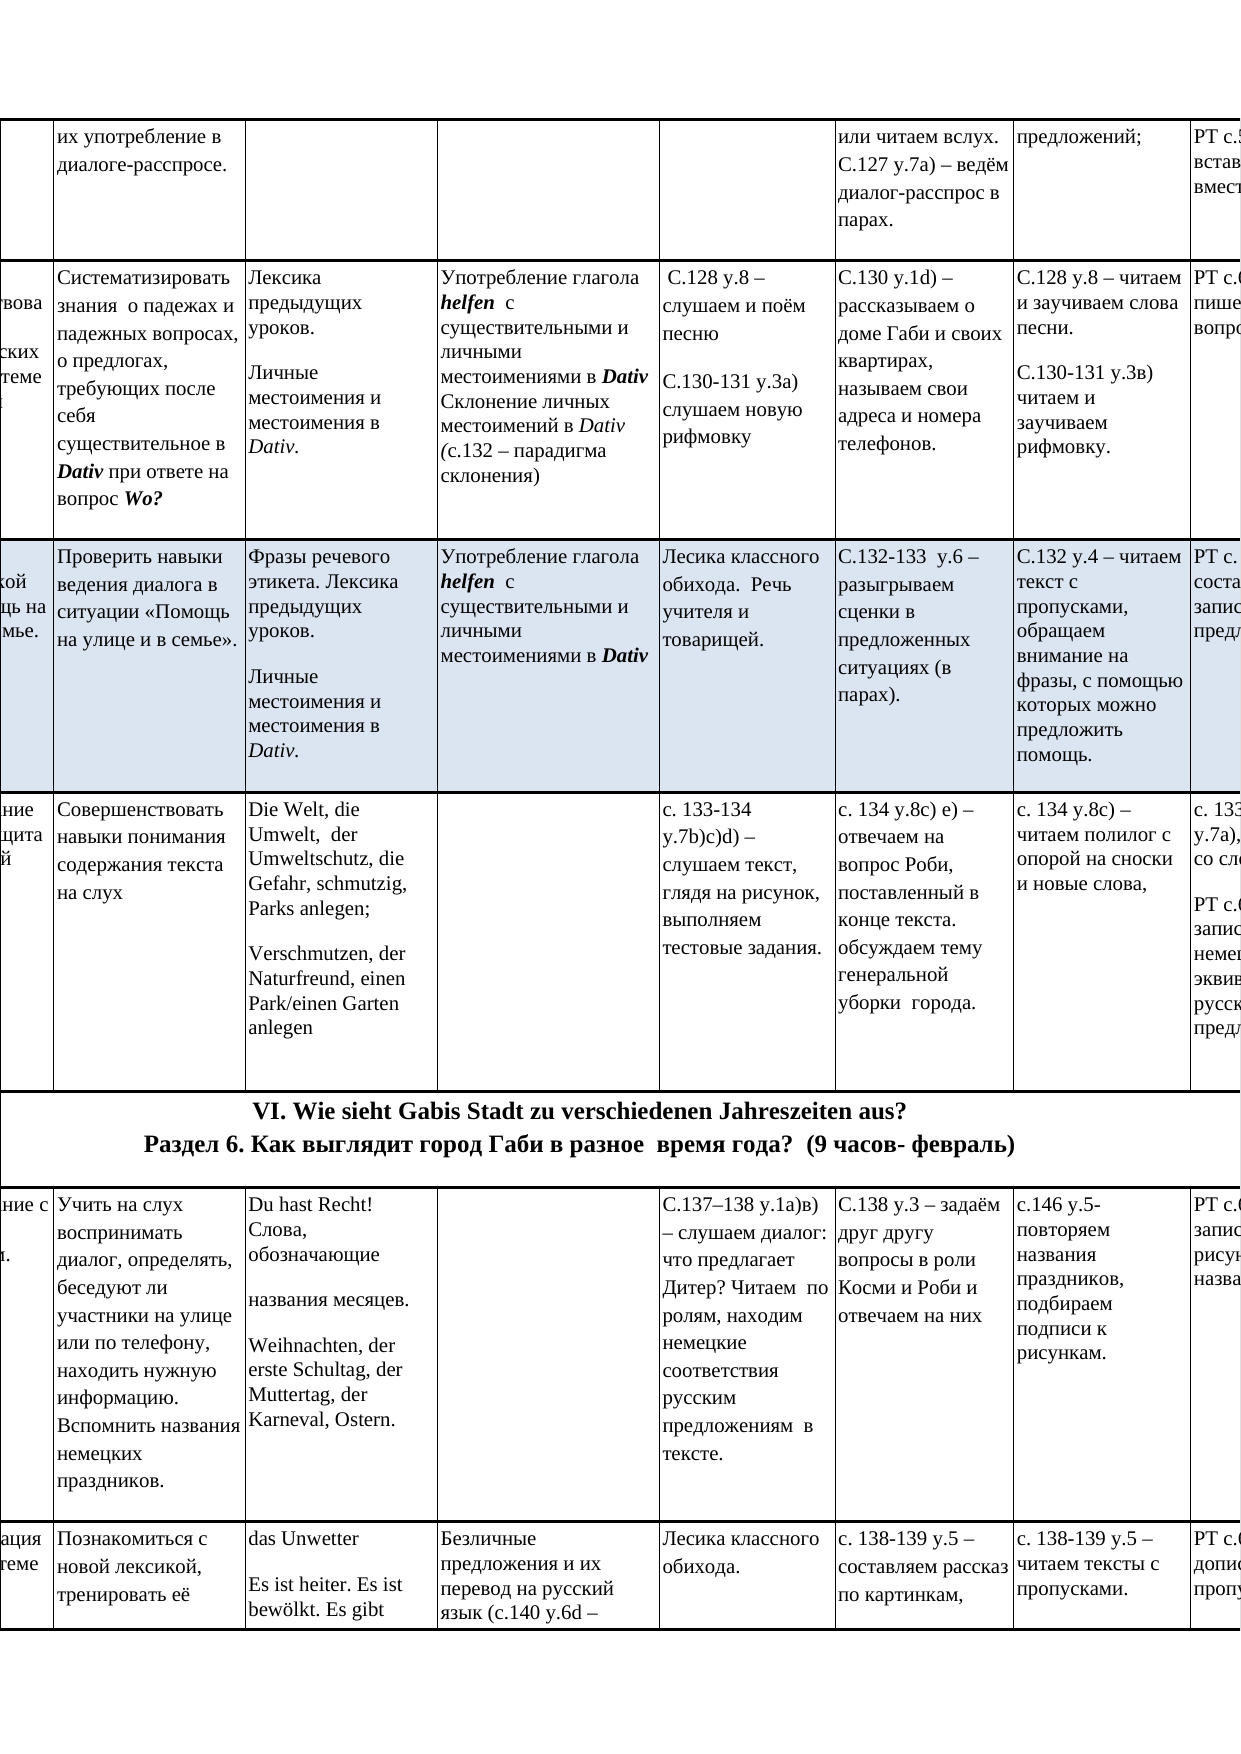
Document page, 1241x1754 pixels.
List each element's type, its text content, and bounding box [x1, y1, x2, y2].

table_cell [836, 121, 1013, 259]
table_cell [246, 1523, 437, 1627]
table_cell Лесика классного обихода. Речь учителя и товарищей. [660, 541, 835, 791]
table_cell С.130 у.1d) – рассказываем о доме Габи и своих квартирах, называем свои адреса и номера телефонов. [836, 262, 1013, 538]
table_cell с.146 у.5- повторяем названия праздников, подбираем подписи к рисункам. [1014, 1189, 1190, 1520]
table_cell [54, 121, 245, 259]
table_cell [438, 794, 659, 1090]
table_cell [1, 121, 53, 259]
table_cell С.132 у.4 – читаем текст с пропусками, обращаем внимание на фразы, с помощью которых можно предложить помощь. [1014, 541, 1190, 791]
table_cell Систематизировать знания о падежах и падежных вопросах, о предлогах, требующих после себя существительное в Dativ при ответе на вопрос Wo? [54, 262, 245, 538]
table_cell [438, 1189, 659, 1520]
table_cell Проверить навыки ведения диалога в ситуации «Помощь на улице и в семье». [54, 541, 245, 791]
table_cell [1191, 1523, 1240, 1627]
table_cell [1014, 1523, 1190, 1627]
table_cell c. 133-134 у.7а),8а) – работа со словарём. РТ с.64 у.6 – записываем немецкие эквиваленты к русским предложениям [1191, 794, 1240, 1090]
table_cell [660, 1523, 835, 1627]
table_cell РТ с.62 у.2 – пишем ответы на вопрос wem? [1191, 262, 1240, 538]
table_cell 1. Аудирование с общим пониманием. Разговор по телефону. [1, 1189, 53, 1520]
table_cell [438, 1523, 659, 1627]
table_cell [1, 1523, 53, 1627]
table_cell С.128 у.8 – читаем и заучиваем слова песни. С.130-131 у.3в) читаем и заучиваем рифмовку. [1014, 262, 1190, 538]
table_cell VI. Wie sieht Gabis Stadt zu verschiedenen Jahreszeiten aus? Раздел 6. Как выглядит город Габи в разное время года? (9 часов- февраль) [1, 1093, 1240, 1186]
table_cell Учить на слух воспринимать диалог, определять, беседуют ли участники на улице или по телефону, находить нужную информацию. Вспомнить названия немецких праздников. [54, 1189, 245, 1520]
table_cell С.128 у.8 – слушаем и поём песню С.130-131 у.3а) слушаем новую рифмовку [660, 262, 835, 538]
table_cell 9. Аудирование по теме «Защита окружающей среды». [1, 794, 53, 1090]
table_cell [54, 1523, 245, 1627]
table_cell Употребление глагола helfen с существительными и личными местоимениями в Dativ Склонение личных местоимений в Dativ (с.132 – парадигма склонения) [438, 262, 659, 538]
table_cell Du hast Recht! Слова, обозначающие названия месяцев. Weihnachten, der erste Schultag, der Muttertag, der Karneval, Ostern. [246, 1189, 437, 1520]
table_cell c. 133-134 у.7b)c)d) –слушаем текст, глядя на рисунок, выполняем тестовые задания. [660, 794, 835, 1090]
table_cell С.132-133 у.6 – разыгрываем сценки в предложенных ситуациях (в парах). [836, 541, 1013, 791]
table_cell Лексика предыдущих уроков. Личные местоимения и местоимения в Dativ. [246, 262, 437, 538]
table_cell Совершенствовать навыки понимания содержания текста на слух [54, 794, 245, 1090]
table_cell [836, 1523, 1013, 1627]
table_cell 8. Контроль диалогической речи. Помощь на улице и в семье. [1, 541, 53, 791]
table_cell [246, 121, 437, 259]
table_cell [1014, 121, 1190, 259]
table_cell РТ с. 62 у.3 – составляем и записываем предложения. [1191, 541, 1240, 791]
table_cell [438, 121, 659, 259]
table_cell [660, 121, 835, 259]
table_cell c. 134 у.8с) – читаем полилог с опорой на сноски и новые слова, [1014, 794, 1190, 1090]
table_cell РТ с.65 у.1 – записываем под рисунками названия месяцев. [1191, 1189, 1240, 1520]
table_cell Употребление глагола helfen с существительными и личными местоимениями в Dativ [438, 541, 659, 791]
table_cell Фразы речевого этикета. Лексика предыдущих уроков. Личные местоимения и местоимения в Dativ. [246, 541, 437, 791]
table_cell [1191, 121, 1240, 259]
table_cell Die Welt, die Umwelt, der Umweltschutz, die Gefahr, schmutzig, Parks anlegen; Verschmutzen, der Naturfreund, einen Park/einen Garten anlegen [246, 794, 437, 1090]
table_cell c. 134 у.8с) е) – отвечаем на вопрос Роби, поставленный в конце текста. обсуждаем тему генеральной уборки города. [836, 794, 1013, 1090]
table_cell 7. Совершенствование грамматических навыков по теме «Дательный падеж». [1, 262, 53, 538]
table_cell С.137–138 у.1а)в) – слушаем диалог: что предлагает Дитер? Читаем по ролям, находим немецкие соответствия русским предложениям в тексте. [660, 1189, 835, 1520]
table_cell С.138 у.3 – задаём друг другу вопросы в роли Косми и Роби и отвечаем на них [836, 1189, 1013, 1520]
